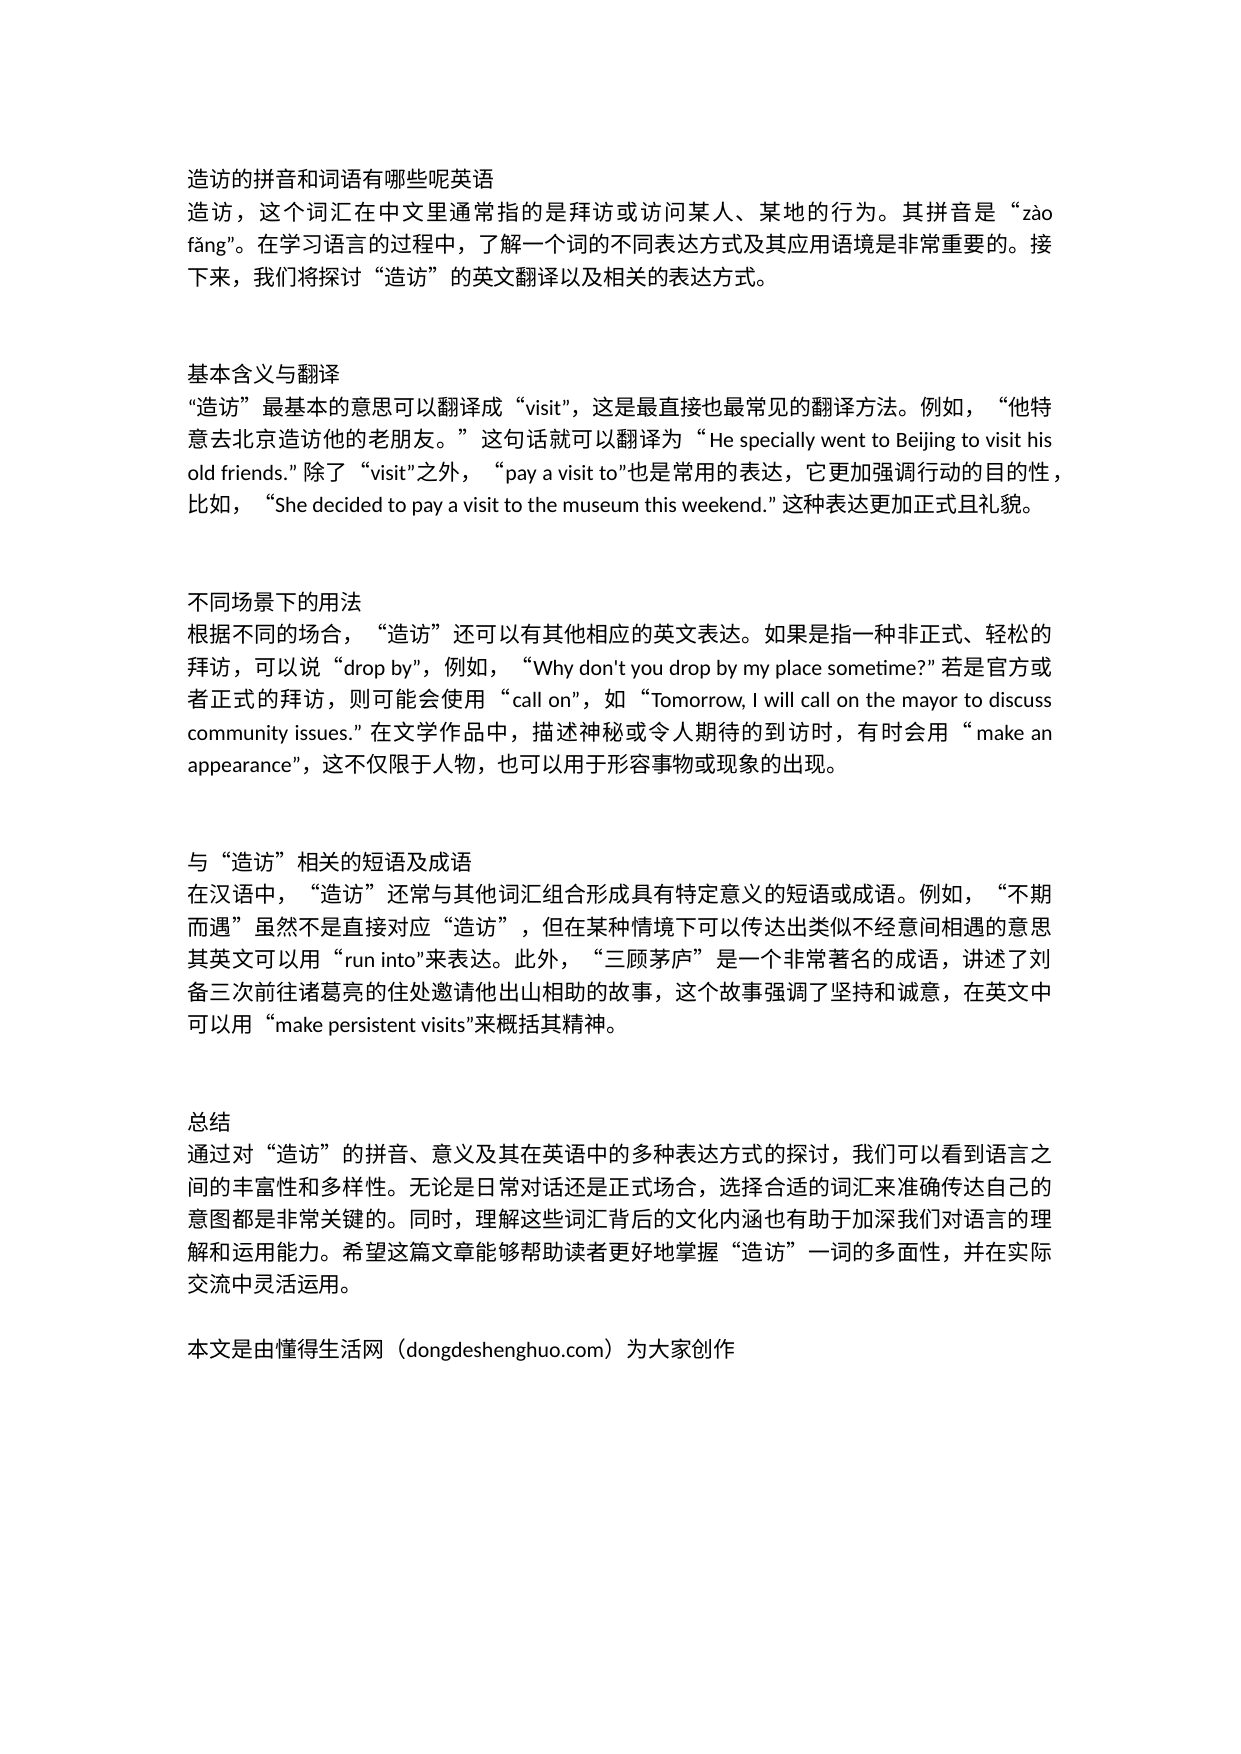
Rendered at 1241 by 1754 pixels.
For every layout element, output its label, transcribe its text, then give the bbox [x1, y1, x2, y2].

text 本文是由懂得生活网（dongdeshenghuo.com）为大家创作 [187, 1332, 1053, 1364]
text 不同场景下的用法 [187, 584, 1053, 617]
text 根据不同的场合，“造访”还可以有其他相应的英文表达。如果是指一种非正式、轻松的拜访，可以说“drop by”，例如，“Why don't you drop by my place sometime?” 若是官方或者正式的拜访，则可能会使用“call on”，如“Tomorrow, I will call on the mayor to discuss community issues.” 在文学作品中，描述神秘或令人期待的到访时，有时会用“make an appearance”，这不仅限于人物，也可以用于形容事物或现象的出现。 [187, 617, 1053, 779]
text 与“造访”相关的短语及成语 [187, 844, 1053, 877]
text 基本含义与翻译 [187, 357, 1053, 389]
text 通过对“造访”的拼音、意义及其在英语中的多种表达方式的探讨，我们可以看到语言之间的丰富性和多样性。无论是日常对话还是正式场合，选择合适的词汇来准确传达自己的意图都是非常关键的。同时，理解这些词汇背后的文化内涵也有助于加深我们对语言的理解和运用能力。希望这篇文章能够帮助读者更好地掌握“造访”一词的多面性，并在实际交流中灵活运用。 [187, 1137, 1053, 1299]
text “造访”最基本的意思可以翻译成“visit”，这是最直接也最常见的翻译方法。例如，“他特意去北京造访他的老朋友。”这句话就可以翻译为“He specially went to Beijing to visit his old friends.” 除了“visit”之外，“pay a visit to”也是常用的表达，它更加强调行动的目的性，比如，“She decided to pay a visit to the museum this weekend.” 这种表达更加正式且礼貌。 [187, 389, 1053, 519]
text 在汉语中，“造访”还常与其他词汇组合形成具有特定意义的短语或成语。例如，“不期而遇”虽然不是直接对应“造访”，但在某种情境下可以传达出类似不经意间相遇的意思，其英文可以用“run into”来表达。此外，“三顾茅庐”是一个非常著名的成语，讲述了刘备三次前往诸葛亮的住处邀请他出山相助的故事，这个故事强调了坚持和诚意，在英文中可以用“make persistent visits”来概括其精神。 [187, 877, 1053, 1039]
text 造访，这个词汇在中文里通常指的是拜访或访问某人、某地的行为。其拼音是“zào fǎng”。在学习语言的过程中，了解一个词的不同表达方式及其应用语境是非常重要的。接下来，我们将探讨“造访”的英文翻译以及相关的表达方式。 [187, 194, 1053, 292]
text 总结 [187, 1104, 1053, 1137]
text 造访的拼音和词语有哪些呢英语 [187, 162, 1053, 194]
